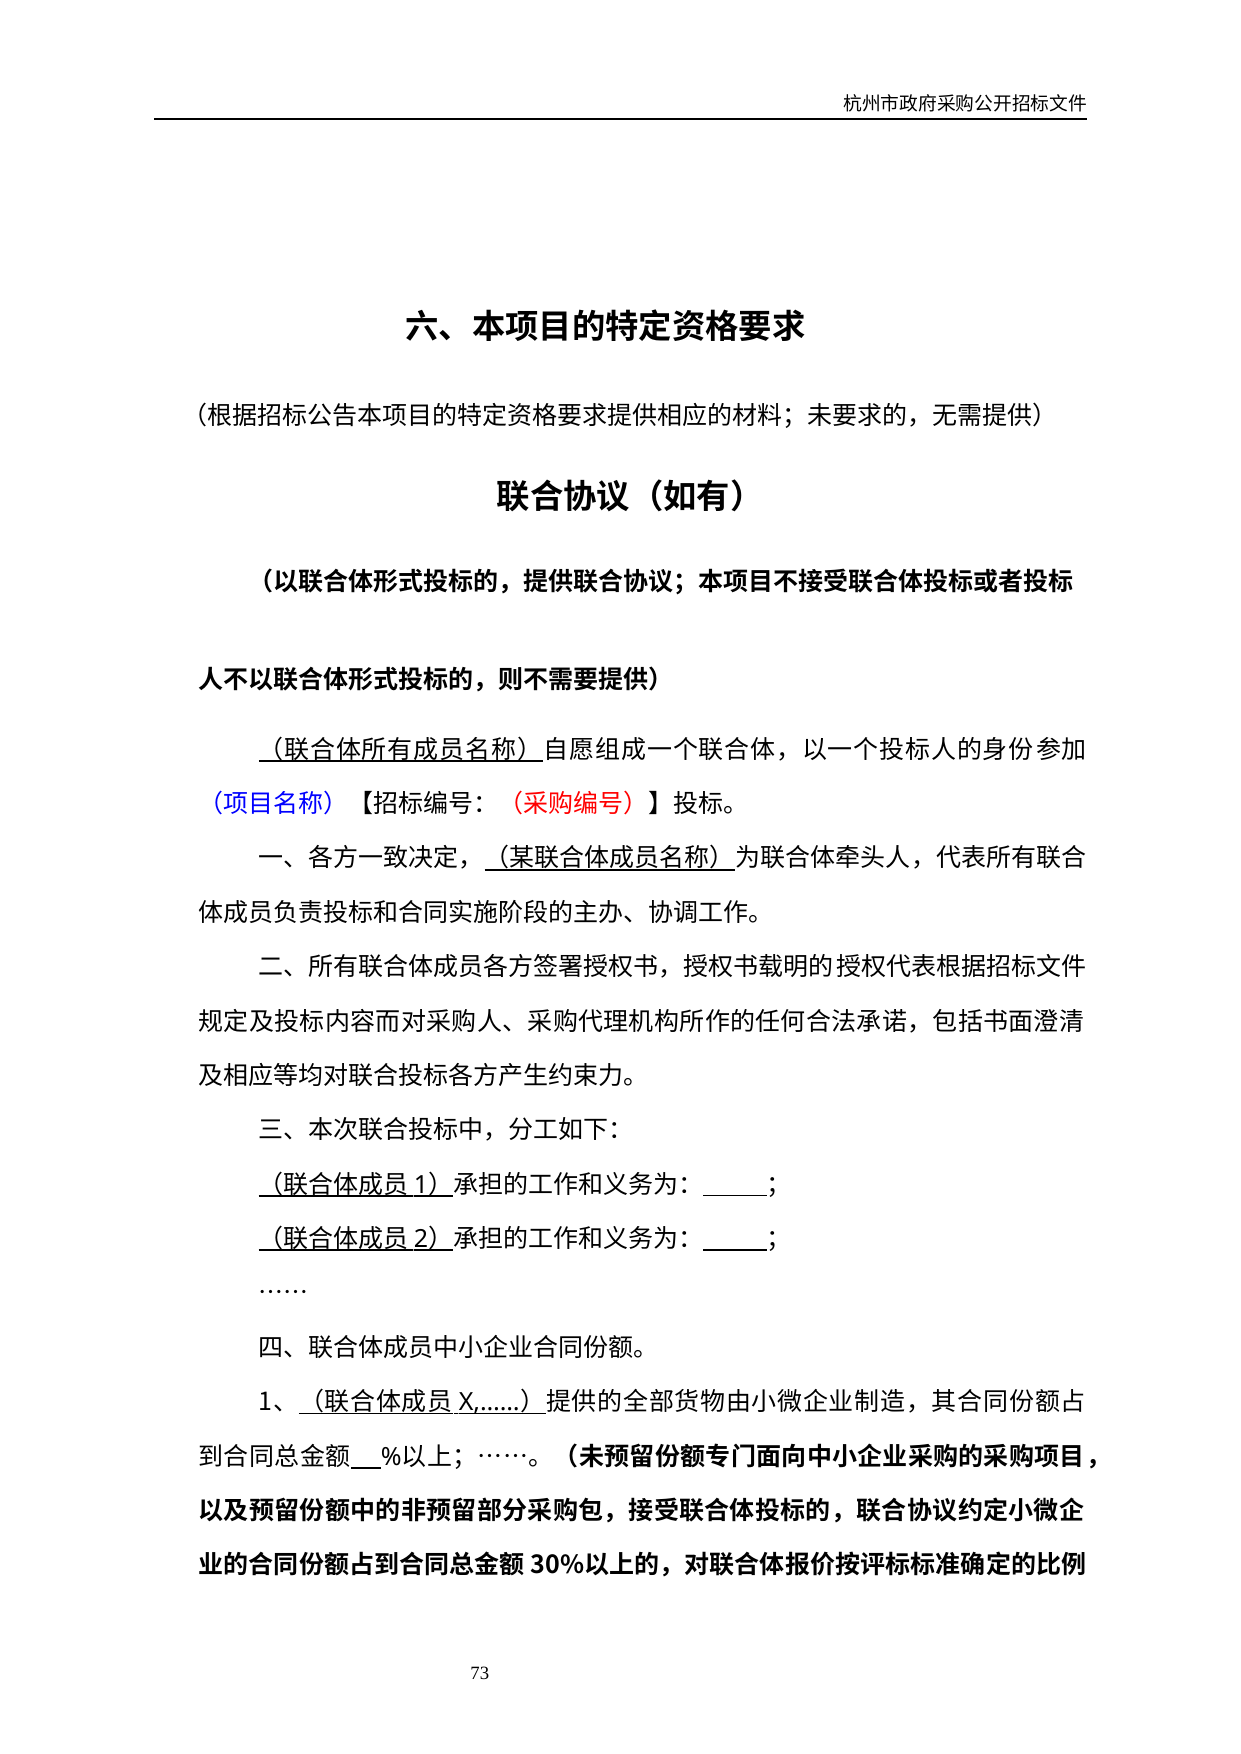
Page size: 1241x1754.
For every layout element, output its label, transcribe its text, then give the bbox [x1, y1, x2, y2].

text 二、所有联合体成员各方签署授权书，授权书载明的授权代表根据招标文件规定及投标内容而对采购人、采购代理机构所作的任何合法承诺，包括书面澄清及相应等均对联合投标各方产生约束力。 [198, 947, 1087, 1092]
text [198, 1382, 1087, 1581]
text …… [198, 1273, 1087, 1309]
text 一、各方一致决定，（某联合体成员名称）为联合体牵头人，代表所有联合体成员负责投标和合同实施阶段的主办、协调工作。 [198, 838, 1087, 928]
text （联合体成员2）承担的工作和义务为： ； [198, 1218, 1087, 1255]
text 联合协议（如有） [153, 469, 1087, 518]
text 四、联合体成员中小企业合同份额。 [198, 1327, 1087, 1363]
text 六、本项目的特定资格要求 [124, 291, 1087, 356]
text （根据招标公告本项目的特定资格要求提供相应的材料；未要求的，无需提供） [153, 380, 1087, 446]
text （联合体成员1）承担的工作和义务为： ； [198, 1164, 1087, 1200]
text （以联合体形式投标的，提供联合协议；本项目不接受联合体投标或者投标人不以联合体形式投标的，则不需要提供） [198, 547, 1087, 711]
text 三、本次联合投标中，分工如下： [198, 1110, 1087, 1146]
text （联合体所有成员名称）自愿组成一个联合体，以一个投标人的身份参加（项目名称）【招标编号：（采购编号）】投标。 [198, 729, 1087, 820]
